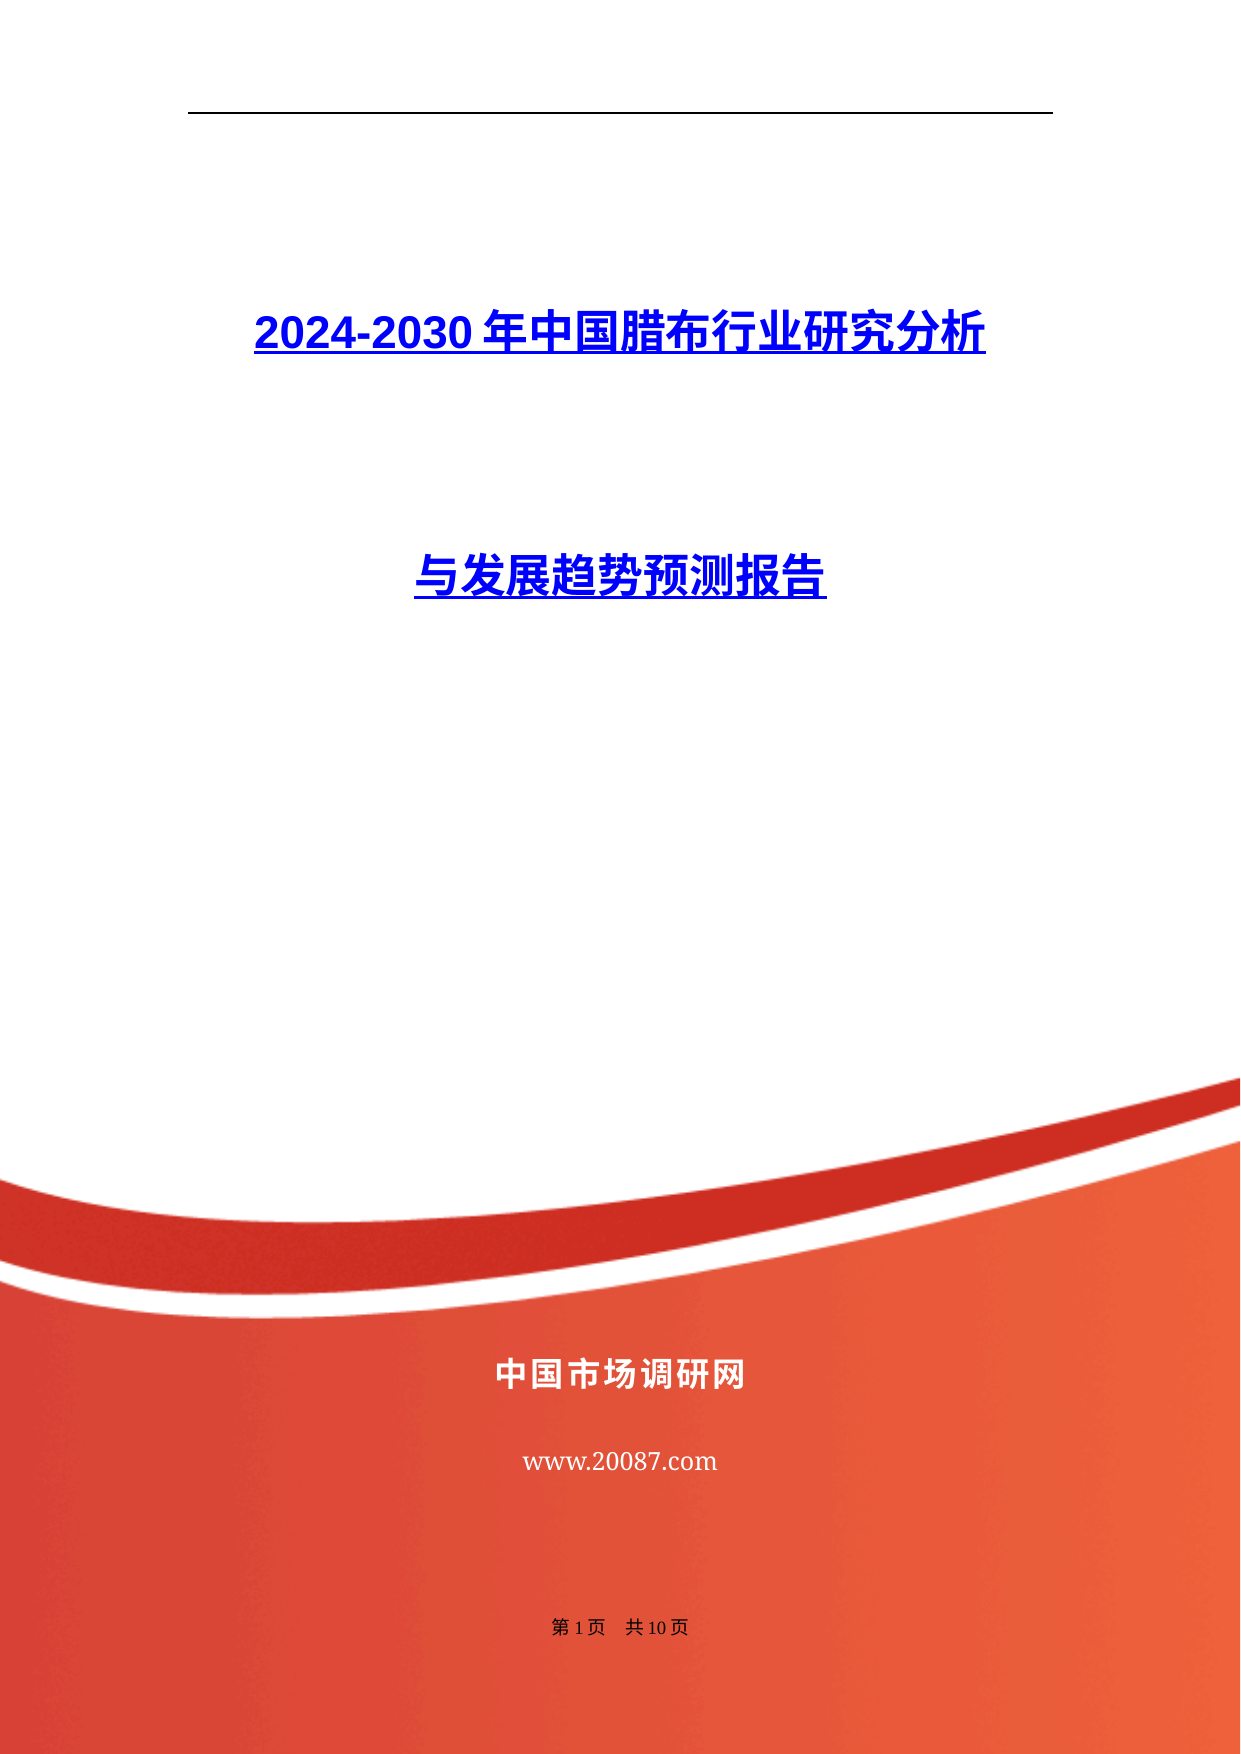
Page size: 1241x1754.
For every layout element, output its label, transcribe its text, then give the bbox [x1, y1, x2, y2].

subtitle 中国市场调研网 [187, 1339, 1053, 1404]
table_header 2024-2030年中国腊布行业研究分析与发展趋势预测报告 [188, 207, 1053, 773]
picture [0, 1006, 1241, 1754]
text www.20087.com [187, 1428, 1053, 1493]
